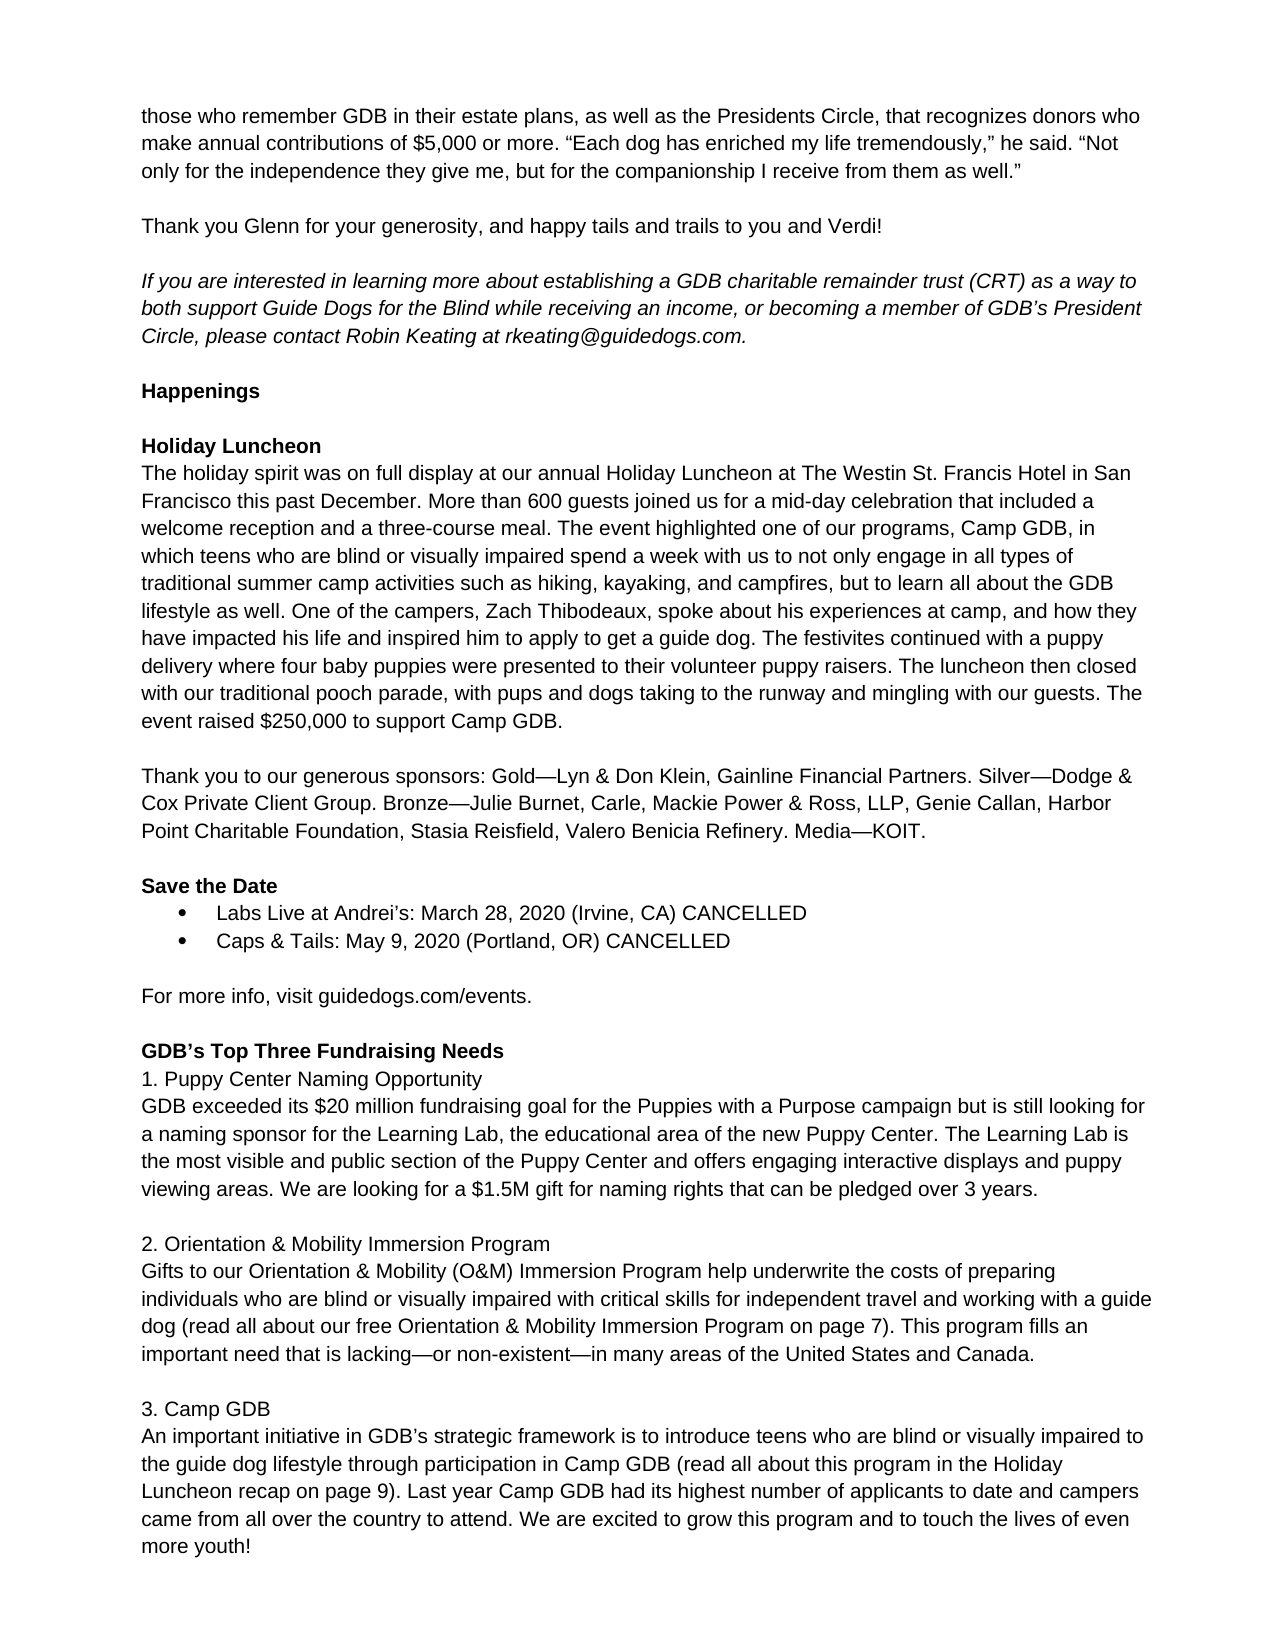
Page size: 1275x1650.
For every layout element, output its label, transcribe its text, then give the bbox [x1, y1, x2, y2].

text 2. Orientation & Mobility Immersion Program [141, 1231, 1153, 1255]
text Gifts to our Orientation & Mobility (O&M) Immersion Program help underwrite the costs of preparing individuals who are blind or visually impaired with critical skills for independent travel and working with a guide dog (read all about our free Orientation & Mobility Immersion Program on page 7). This program fills an important need that is lacking—or non-existent—in many areas of the United States and Canada. [141, 1259, 1153, 1365]
text The holiday spirit was on full display at our annual Holiday Luncheon at The Westin St. Francis Hotel in San Francisco this past December. More than 600 guests joined us for a mid-day celebration that included a welcome reception and a three-course meal. The event highlighted one of our programs, Camp GDB, in which teens who are blind or visually impaired spend a week with us to not only engage in all types of traditional summer camp activities such as hiking, kayaking, and campfires, but to learn all about the GDB lifestyle as well. One of the campers, Zach Thibodeaux, spoke about his experiences at camp, and how they have impacted his life and inspired him to apply to get a guide dog. The festivites continued with a puppy delivery where four baby puppies were presented to their volunteer puppy raisers. The luncheon then closed with our traditional pooch parade, with pups and dogs taking to the runway and mingling with our guests. The event raised $250,000 to support Camp GDB. [141, 461, 1153, 733]
text Save the Date [141, 874, 1153, 898]
text GDB exceeded its $20 million fundraising goal for the Puppies with a Purpose campaign but is still looking for a naming sponsor for the Learning Lab, the educational area of the new Puppy Center. The Learning Lab is the most visible and public section of the Puppy Center and offers engaging interactive displays and puppy viewing areas. We are looking for a $1.5M gift for naming rights that can be pledged over 3 years. [141, 1094, 1153, 1200]
text If you are interested in learning more about establishing a GDB charitable remainder trust (CRT) as a way to both support Guide Dogs for the Blind while receiving an income, or becoming a member of GDB’s President Circle, please contact Robin Keating at rkeating@guidedogs.com. ​ [141, 269, 1153, 348]
list Labs Live at Andrei’s: March 28, 2020 (Irvine, CA) CANCELLED [178, 901, 1153, 925]
text For more info, visit guidedogs.com/events. [141, 984, 1153, 1008]
text 1. Puppy Center Naming Opportunity [141, 1066, 1153, 1090]
text Thank you Glenn for your generosity, and happy tails and trails to you and Verdi! [141, 214, 1153, 238]
text Happenings [141, 379, 1153, 403]
text Holiday Luncheon [141, 434, 1153, 458]
text An important initiative in GDB’s strategic framework is to introduce teens who are blind or visually impaired to the guide dog lifestyle through participation in Camp GDB (read all about this program in the Holiday Luncheon recap on page 9). Last year Camp GDB had its highest number of applicants to date and campers came from all over the country to attend. We are excited to grow this program and to touch the lives of even more youth! [141, 1424, 1153, 1558]
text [141, 104, 1153, 183]
text Thank you to our generous sponsors: Gold—Lyn & Don Klein, Gainline Financial Partners. Silver—Dodge & Cox Private Client Group. Bronze—Julie Burnet, Carle, Mackie Power & Ross, LLP, Genie Callan, Harbor Point Charitable Foundation, Stasia Reisfield, Valero Benicia Refinery. Media—KOIT. [141, 764, 1153, 843]
list Caps & Tails: May 9, 2020 (Portland, OR) CANCELLED [178, 929, 1153, 953]
text 3. Camp GDB [141, 1396, 1153, 1420]
text GDB’s Top Three Fundraising Needs [141, 1039, 1153, 1063]
